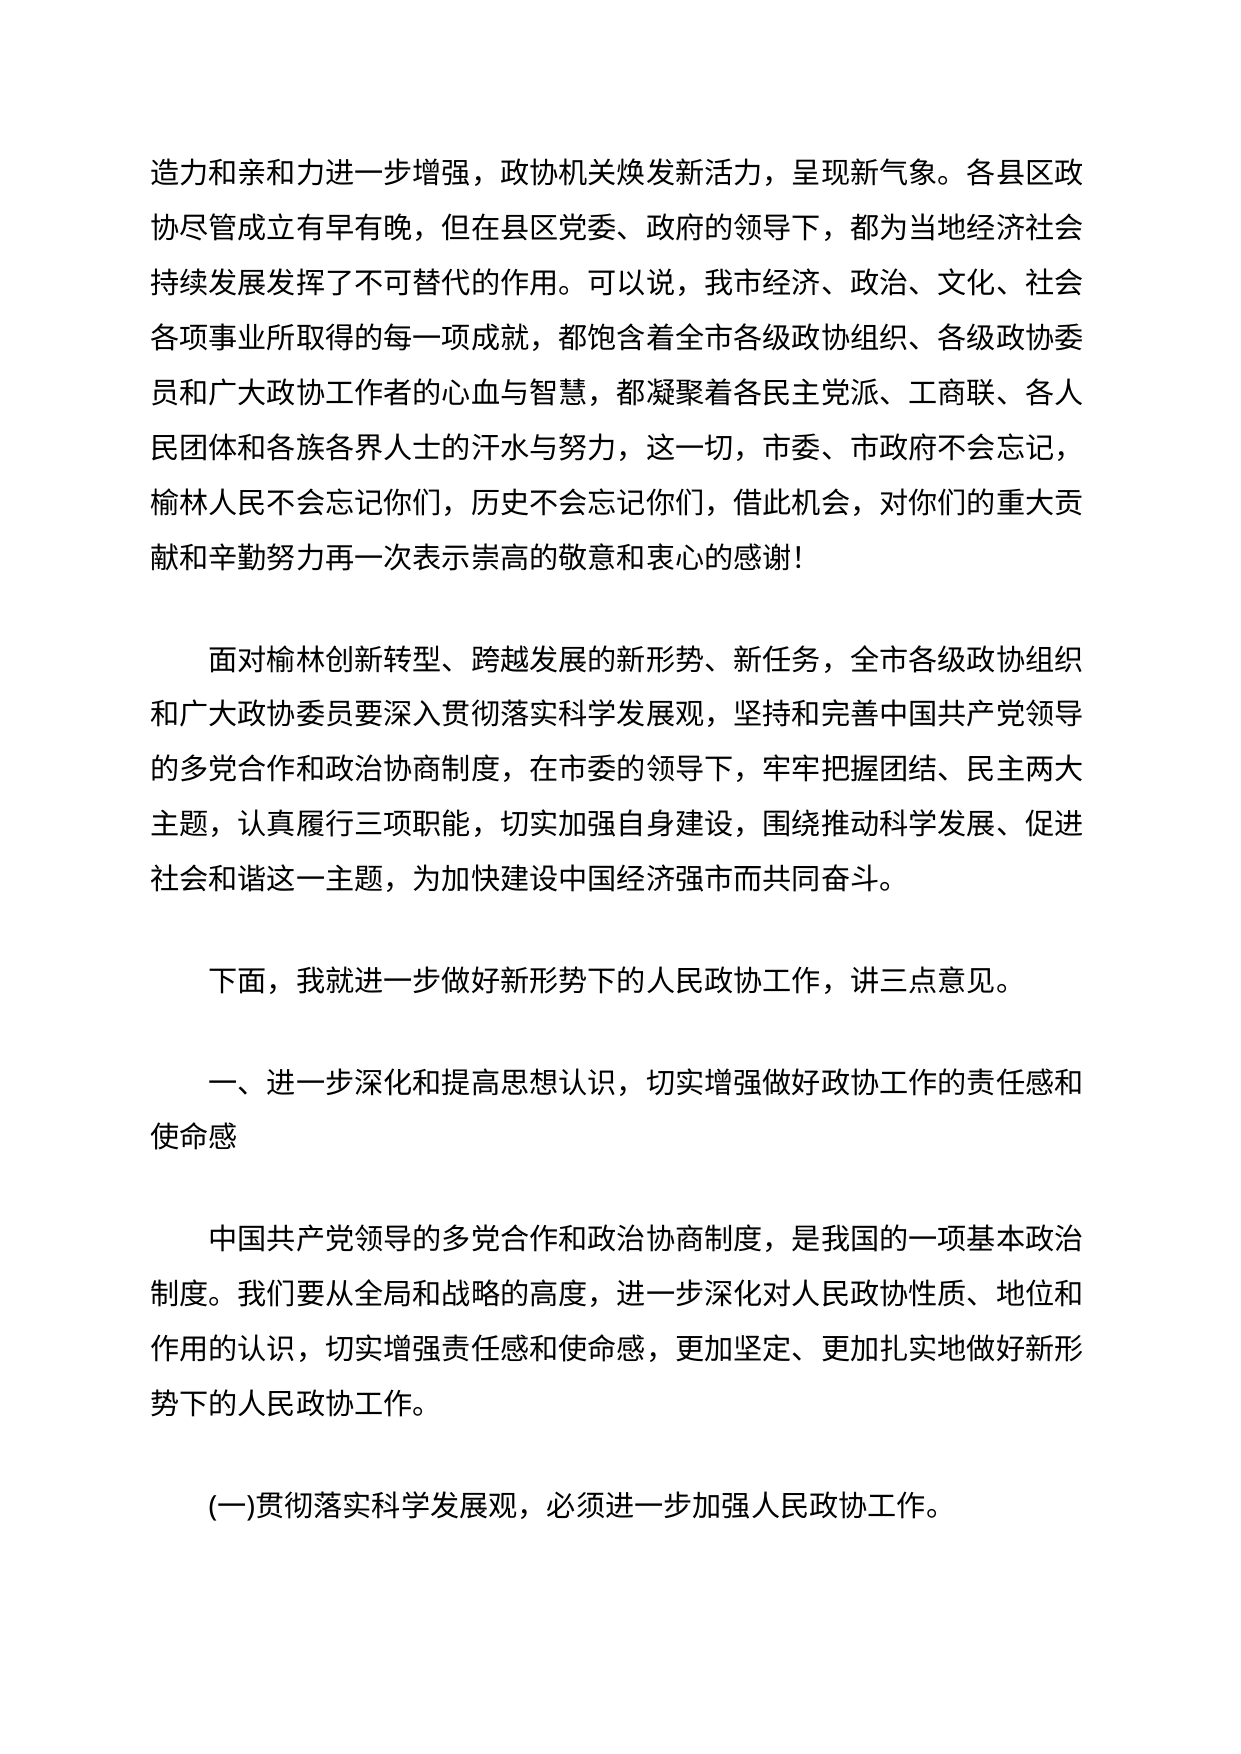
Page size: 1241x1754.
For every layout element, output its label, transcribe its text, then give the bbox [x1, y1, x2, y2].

text 下面，我就进一步做好新形势下的人民政协工作，讲三点意见。 [150, 957, 1090, 1000]
text 一、进一步深化和提高思想认识，切实增强做好政协工作的责任感和使命感 [150, 1059, 1090, 1156]
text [150, 150, 1090, 577]
text 中国共产党领导的多党合作和政治协商制度，是我国的一项基本政治制度。我们要从全局和战略的高度，进一步深化对人民政协性质、地位和作用的认识，切实增强责任感和使命感，更加坚定、更加扎实地做好新形势下的人民政协工作。 [150, 1216, 1090, 1423]
text 面对榆林创新转型、跨越发展的新形势、新任务，全市各级政协组织和广大政协委员要深入贯彻落实科学发展观，坚持和完善中国共产党领导的多党合作和政治协商制度，在市委的领导下，牢牢把握团结、民主两大主题，认真履行三项职能，切实加强自身建设，围绕推动科学发展、促进社会和谐这一主题，为加快建设中国经济强市而共同奋斗。 [150, 636, 1090, 898]
text (一)贯彻落实科学发展观，必须进一步加强人民政协工作。 [150, 1482, 1090, 1525]
